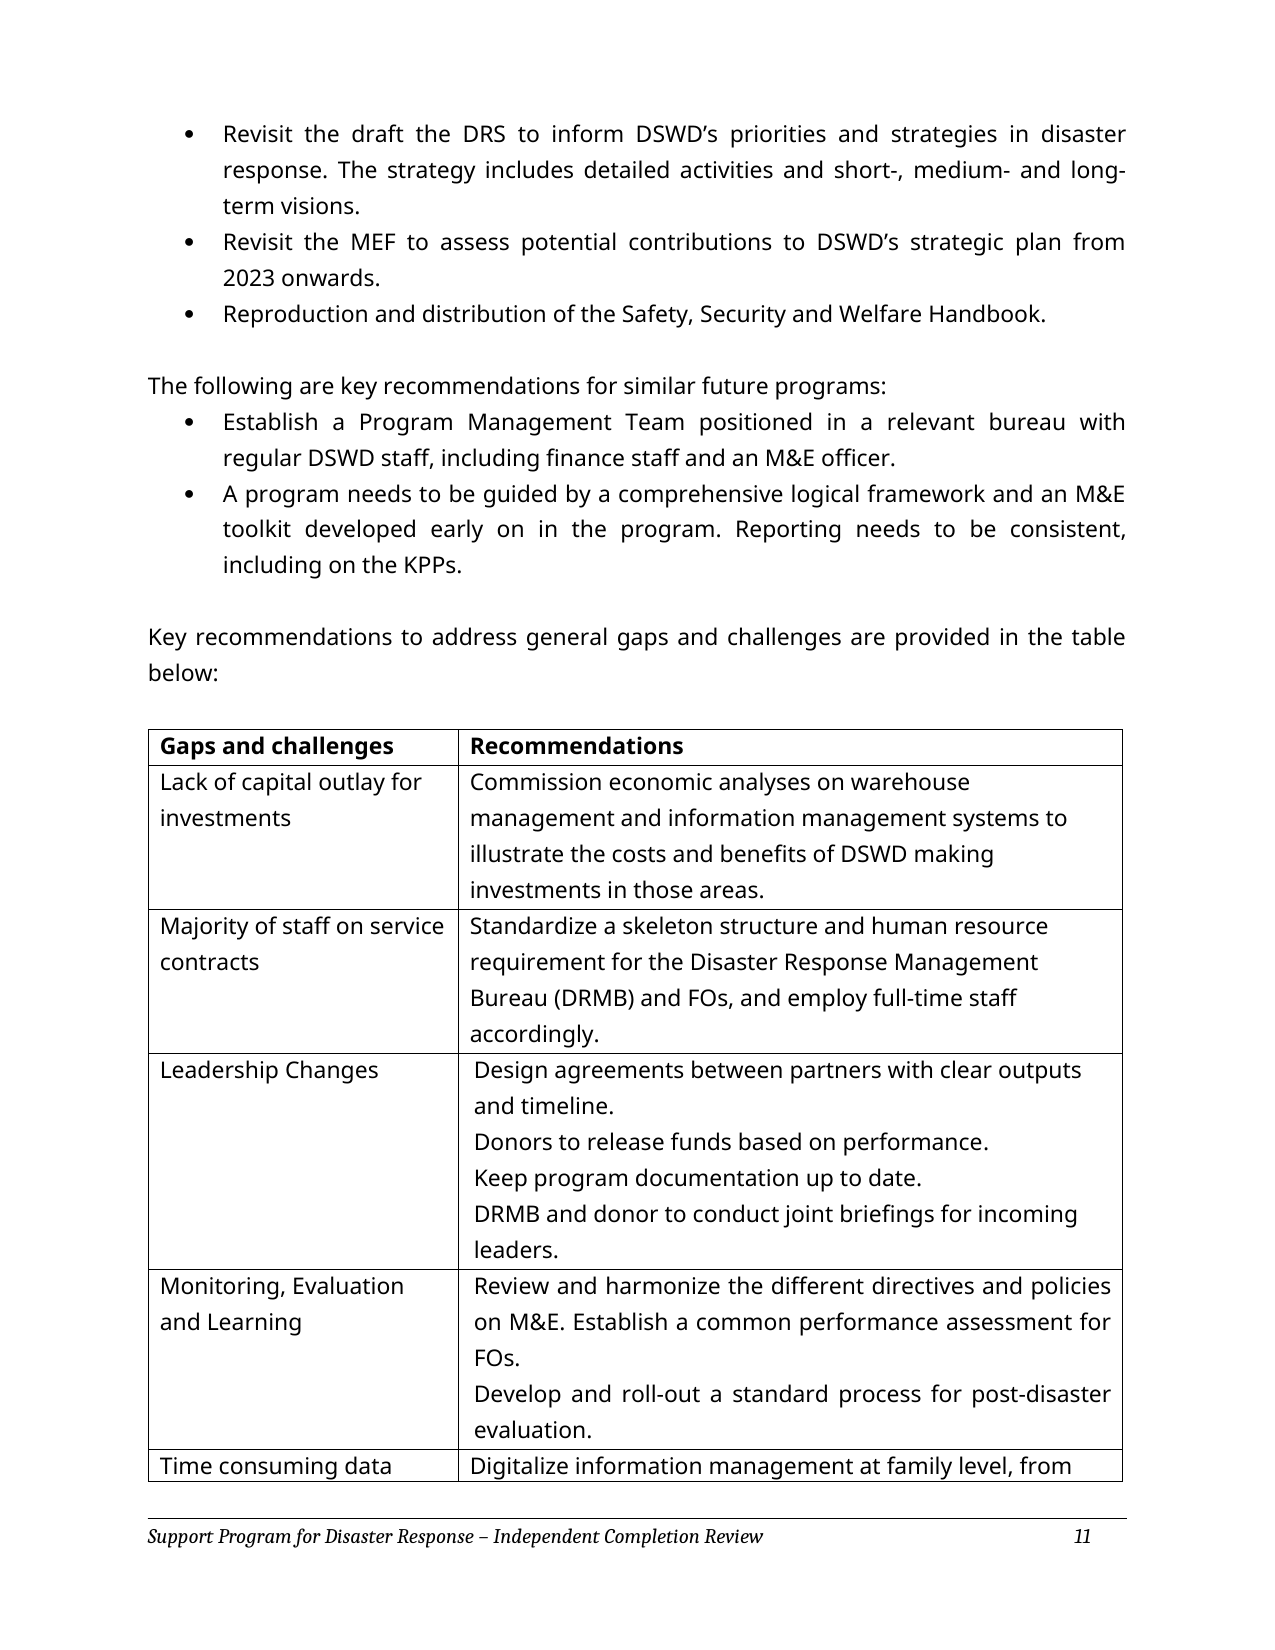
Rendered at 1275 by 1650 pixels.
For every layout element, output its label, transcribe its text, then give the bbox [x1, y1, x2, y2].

list Revisit the MEF to assess potential contributions to DSWD’s strategic plan from 2023 onwards. [185, 226, 1127, 293]
list Establish a Program Management Team positioned in a relevant bureau with regular DSWD staff, including finance staff and an M&E officer. [185, 406, 1127, 473]
table_cell Majority of staff on service contracts [149, 910, 458, 1053]
table_cell Monitoring, Evaluation and Learning [149, 1270, 458, 1449]
table_cell Lack of capital outlay for investments [149, 766, 458, 909]
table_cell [459, 1450, 1122, 1481]
list A program needs to be guided by a comprehensive logical framework and an M&E toolkit developed early on in the program. Reporting needs to be consistent, including on the KPPs. [185, 477, 1127, 581]
text Key recommendations to address general gaps and challenges are provided in the table below: [148, 621, 1127, 688]
text The following are key recommendations for similar future programs: [148, 370, 1127, 401]
table_header Recommendations [459, 730, 1122, 765]
list Revisit the draft the DRS to inform DSWD’s priorities and strategies in disaster response. The strategy includes detailed activities and short-, medium- and long-term visions. [185, 118, 1127, 221]
list Reproduction and distribution of the Safety, Security and Welfare Handbook. [185, 298, 1127, 329]
table_cell Review and harmonize the different directives and policies on M&E. Establish a common performance assessment for FOs. Develop and roll-out a standard process for post-disaster evaluation. [459, 1270, 1122, 1449]
table_cell Leadership Changes [149, 1054, 458, 1269]
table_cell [149, 1450, 458, 1481]
table_cell Design agreements between partners with clear outputs and timeline. Donors to release funds based on performance. Keep program documentation up to date. DRMB and donor to conduct joint briefings for incoming leaders. [459, 1054, 1122, 1269]
table_cell Standardize a skeleton structure and human resource requirement for the Disaster Response Management Bureau (DRMB) and FOs, and employ full-time staff accordingly. [459, 910, 1122, 1053]
table_header Gaps and challenges [149, 730, 458, 765]
table_cell Commission economic analyses on warehouse management and information management systems to illustrate the costs and benefits of DSWD making investments in those areas. [459, 766, 1122, 909]
